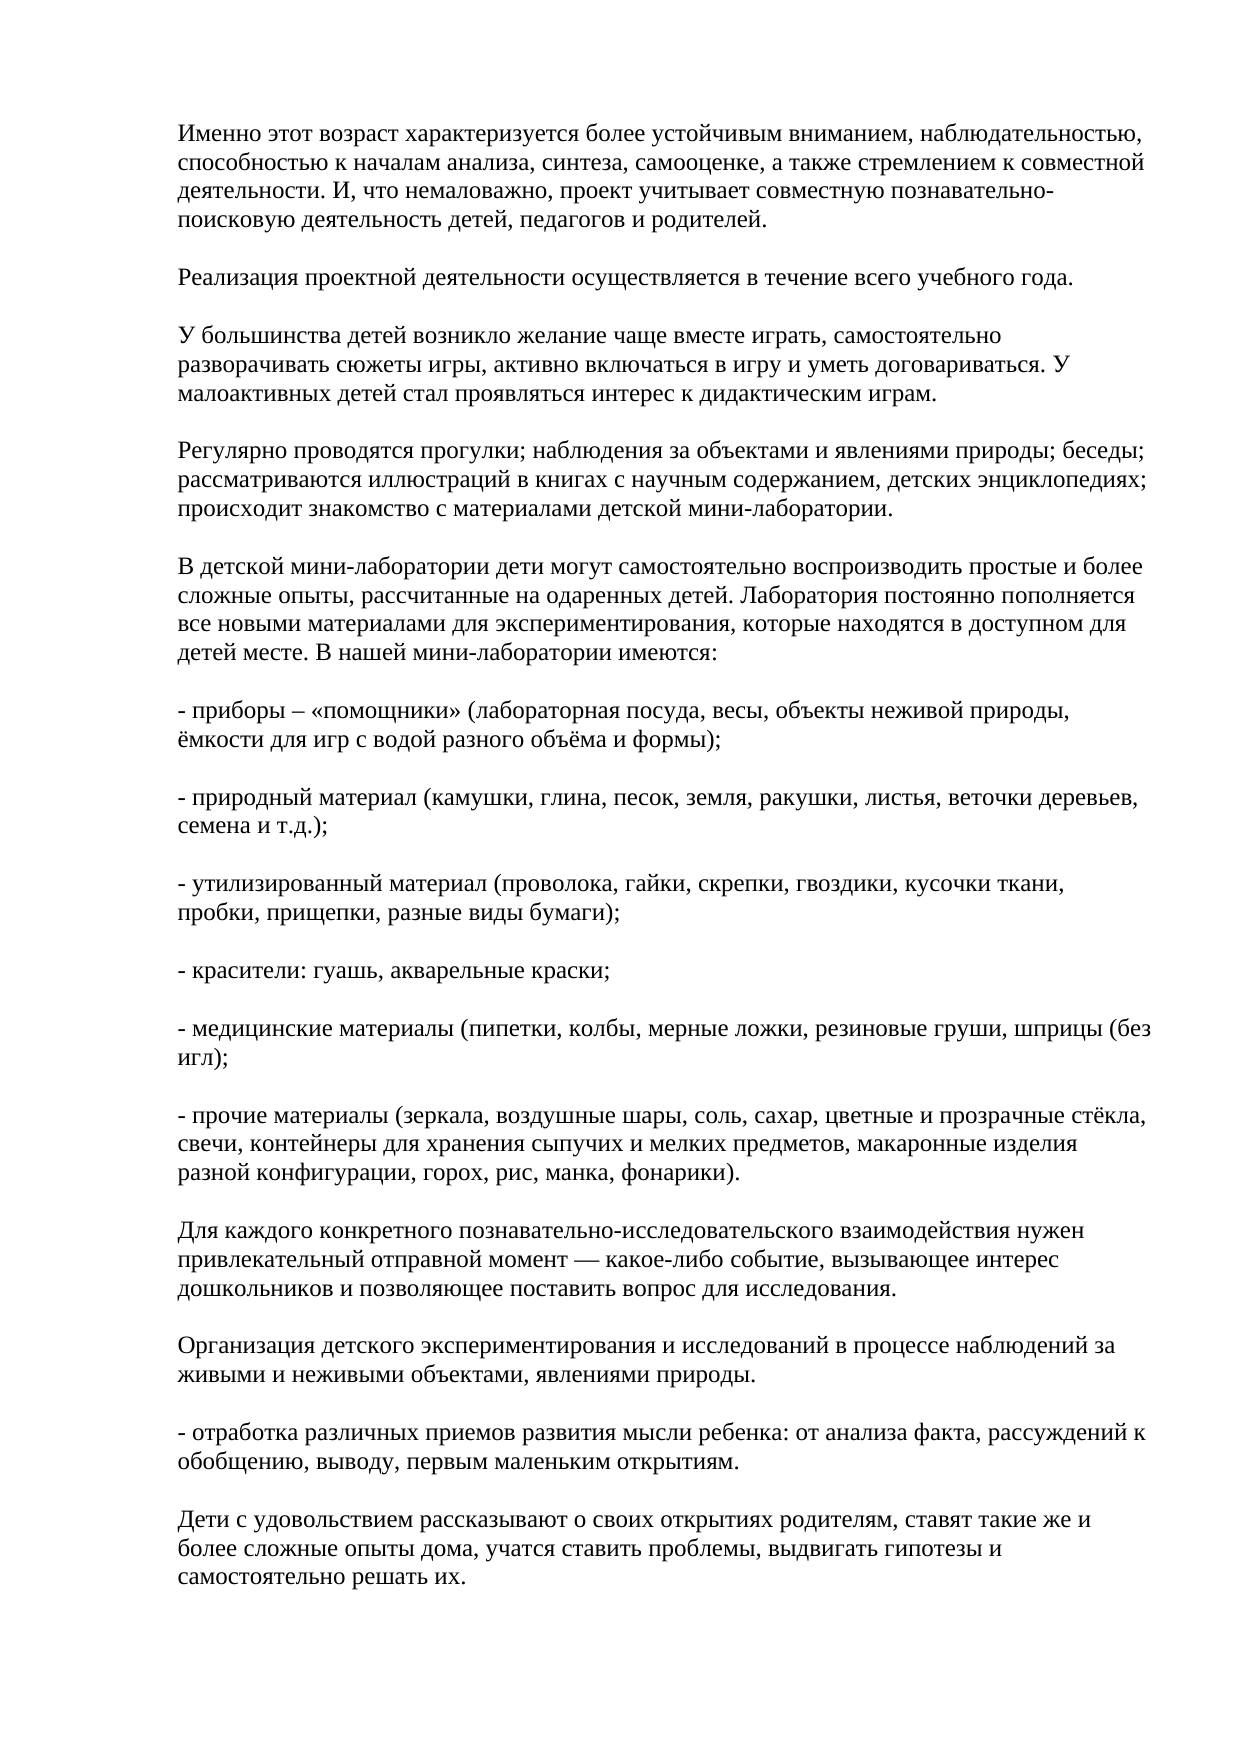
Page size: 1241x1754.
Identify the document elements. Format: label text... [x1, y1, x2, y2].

text - медицинские материалы (пипетки, колбы, мерные ложки, резиновые груши, шприцы (без игл); [177, 1013, 1152, 1071]
text - отработка различных приемов развития мысли ребенка: от анализа факта, рассуждений к обобщению, выводу, первым маленьким открытиям. [177, 1417, 1152, 1475]
text В детской мини-лаборатории дети могут самостоятельно воспроизводить простые и более сложные опыты, рассчитанные на одаренных детей. Лаборатория постоянно пополняется все новыми материалами для экспериментирования, которые находятся в доступном для детей месте. В нашей мини-лаборатории имеются: [177, 551, 1152, 666]
text Реализация проектной деятельности осуществляется в течение всего учебного года. [177, 262, 1152, 291]
text Организация детского экспериментирования и исследований в процессе наблюдений за живыми и неживыми объектами, явлениями природы. [177, 1331, 1152, 1388]
text У большинства детей возникло желание чаще вместе играть, самостоятельно разворачивать сюжеты игры, активно включаться в игру и уметь договариваться. У малоактивных детей стал проявляться интерес к дидактическим играм. [177, 320, 1152, 406]
text - утилизированный материал (проволока, гайки, скрепки, гвоздики, кусочки ткани, пробки, прищепки, разные виды бумаги); [177, 868, 1152, 926]
text - прочие материалы (зеркала, воздушные шары, соль, сахар, цветные и прозрачные стёкла, свечи, контейнеры для хранения сыпучих и мелких предметов, макаронные изделия разной конфигурации, горох, рис, манка, фонарики). [177, 1100, 1152, 1186]
text Для каждого конкретного познавательно-исследовательского взаимодействия нужен привлекательный отправной момент — какое-либо событие, вызывающее интерес дошкольников и позволяющее поставить вопрос для исследования. [177, 1215, 1152, 1301]
text - красители: гуашь, акварельные краски; [177, 955, 1152, 984]
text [177, 118, 1152, 233]
text Дети с удовольствием рассказывают о своих открытиях родителям, ставят такие же и более сложные опыты дома, учатся ставить проблемы, выдвигать гипотезы и самостоятельно решать их. [177, 1504, 1152, 1590]
text Регулярно проводятся прогулки; наблюдения за объектами и явлениями природы; беседы; рассматриваются иллюстраций в книгах с научным содержанием, детских энциклопедиях; происходит знакомство с материалами детской мини-лаборатории. [177, 436, 1152, 522]
text - приборы – «помощники» (лабораторная посуда, весы, объекты неживой природы, ёмкости для игр с водой разного объёма и формы); [177, 695, 1152, 753]
text - природный материал (камушки, глина, песок, земля, ракушки, листья, веточки деревьев, семена и т.д.); [177, 782, 1152, 839]
